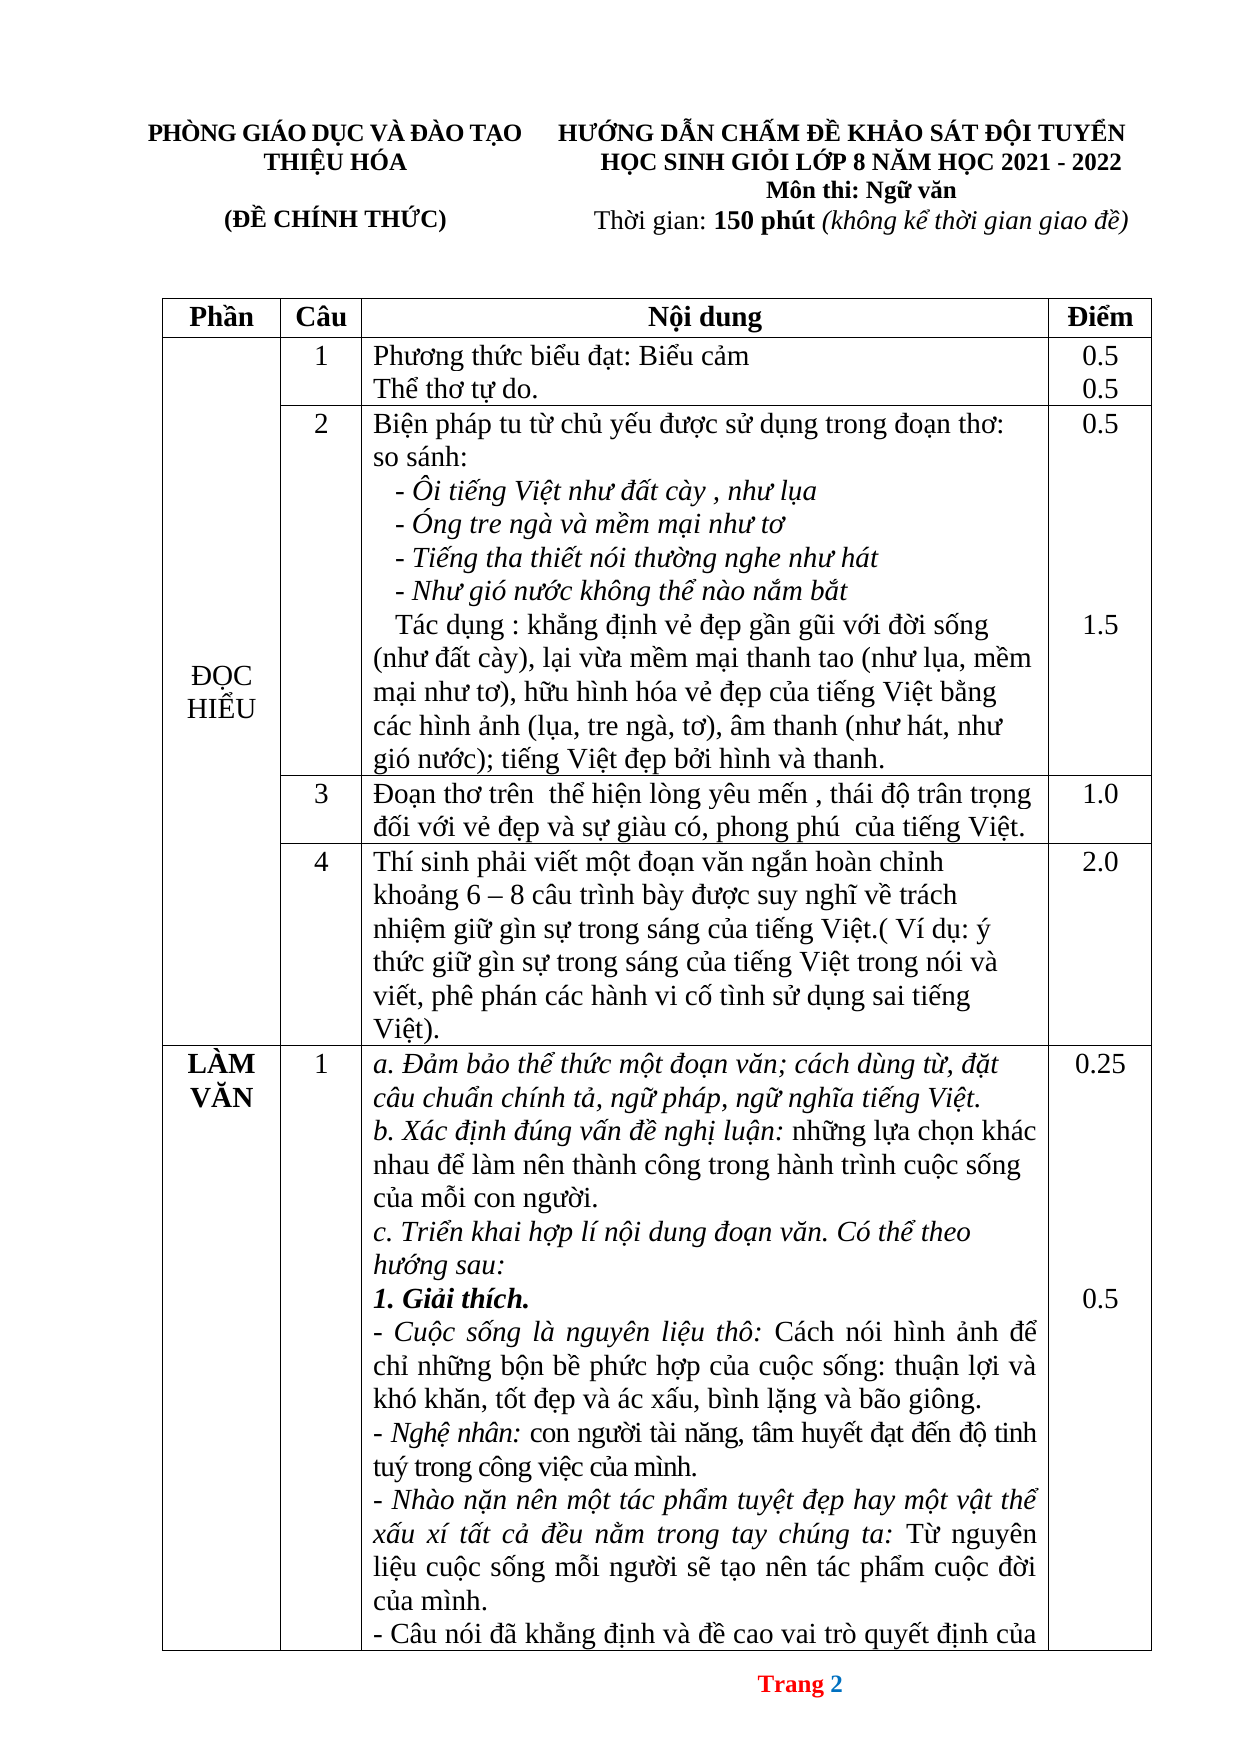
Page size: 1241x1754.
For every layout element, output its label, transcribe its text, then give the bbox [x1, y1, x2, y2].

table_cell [1049, 1046, 1151, 1650]
table_cell Phương thức biểu đạt: Biểu cảm Thể thơ tự do. [539, 338, 1048, 405]
table_cell 2.0 [1049, 844, 1151, 1045]
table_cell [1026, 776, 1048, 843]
table_cell Biện pháp tu từ chủ yếu được sử dụng trong đoạn thơ: so sánh: - Ôi tiếng Việt như đất cày , như lụa - Óng tre ngà và mềm mại như tơ - Tiếng tha thiết nói thường nghe như hát - Như gió nước không thể nào nắm bắt Tác dụng : khẳng định vẻ đẹp gần gũi với đời sống (như đất cày), lại vừa mềm mại thanh tao (như lụa, mềm mại như tơ), hữu hình hóa vẻ đẹp của tiếng Việt bằng các hình ảnh (lụa, tre ngà, tơ), âm thanh (như hát, như gió nước); tiếng Việt đẹp bởi hình và thanh. [362, 406, 1048, 775]
table_cell 3 [281, 776, 361, 843]
table_cell 1 [281, 338, 361, 405]
table_cell Thí sinh phải viết một đoạn văn ngắn hoàn chỉnh khoảng 6 – 8 câu trình bày được suy nghĩ về trách nhiệm giữ gìn sự trong sáng của tiếng Việt.( Ví dụ: ý thức giữ gìn sự trong sáng của tiếng Việt trong nói và viết, phê phán các hành vi cố tình sử dụng sai tiếng Việt). [362, 844, 1048, 1045]
table_cell 1.0 [1049, 776, 1151, 843]
table_cell 1 [281, 1046, 361, 1650]
table_header PHÒNG GIÁO DỤC VÀ ĐÀO TẠO THIỆU HÓA (ĐỀ CHÍNH THỨC) [124, 118, 547, 264]
table_cell LÀM VĂN [163, 1046, 280, 1650]
table_header Câu [281, 299, 361, 337]
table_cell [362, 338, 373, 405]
table_cell 0.5 0.5 [1049, 338, 1151, 405]
table_cell 0.5 1.5 [1049, 406, 1151, 775]
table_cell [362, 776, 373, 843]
table_cell 2 [281, 406, 361, 775]
table_cell 4 [281, 844, 361, 1045]
table_header Điểm [1049, 299, 1151, 337]
table_cell ĐỌC HIỂU [163, 338, 280, 1045]
table_header HƯỚNG DẪN CHẤM ĐỀ KHẢO SÁT ĐỘI TUYỂN HỌC SINH GIỎI LỚP 8 NĂM HỌC 2021 - 2022 Môn thi: Ngữ văn Thời gian: 150 phút (không kể thời gian giao đề) [547, 118, 1176, 264]
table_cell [362, 1046, 1048, 1650]
table_header Phần [163, 299, 280, 337]
table_header Nội dung [362, 299, 1048, 337]
